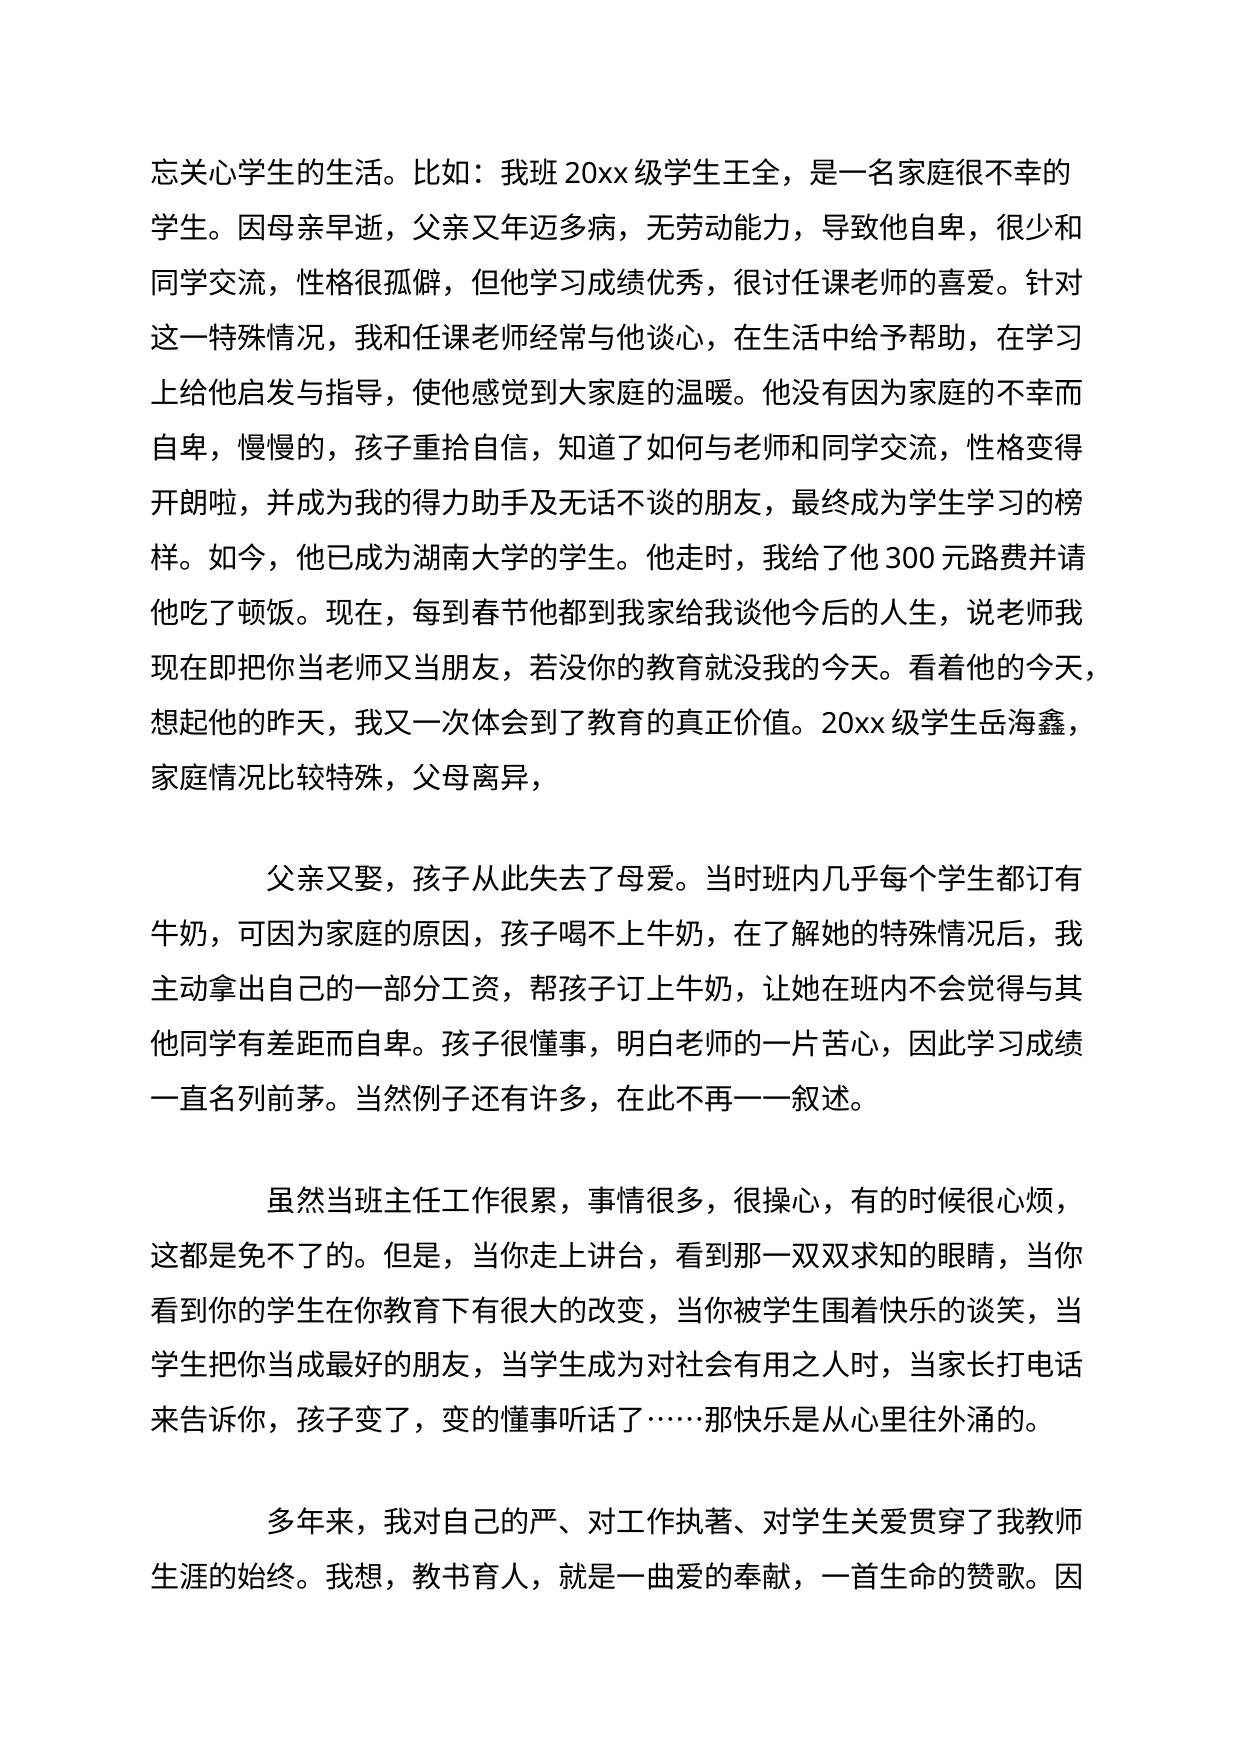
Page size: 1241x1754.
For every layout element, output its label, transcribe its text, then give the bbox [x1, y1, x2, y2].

text 父亲又娶，孩子从此失去了母爱。当时班内几乎每个学生都订有牛奶，可因为家庭的原因，孩子喝不上牛奶，在了解她的特殊情况后，我主动拿出自己的一部分工资，帮孩子订上牛奶，让她在班内不会觉得与其他同学有差距而自卑。孩子很懂事，明白老师的一片苦心，因此学习成绩一直名列前茅。当然例子还有许多，在此不再一一叙述。 [150, 856, 1090, 1118]
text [150, 150, 1090, 796]
text 虽然当班主任工作很累，事情很多，很操心，有的时候很心烦，这都是免不了的。但是，当你走上讲台，看到那一双双求知的眼睛，当你看到你的学生在你教育下有很大的改变，当你被学生围着快乐的谈笑，当学生把你当成最好的朋友，当学生成为对社会有用之人时，当家长打电话来告诉你，孩子变了，变的懂事听话了……那快乐是从心里往外涌的。 [150, 1177, 1090, 1439]
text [150, 1499, 1090, 1596]
